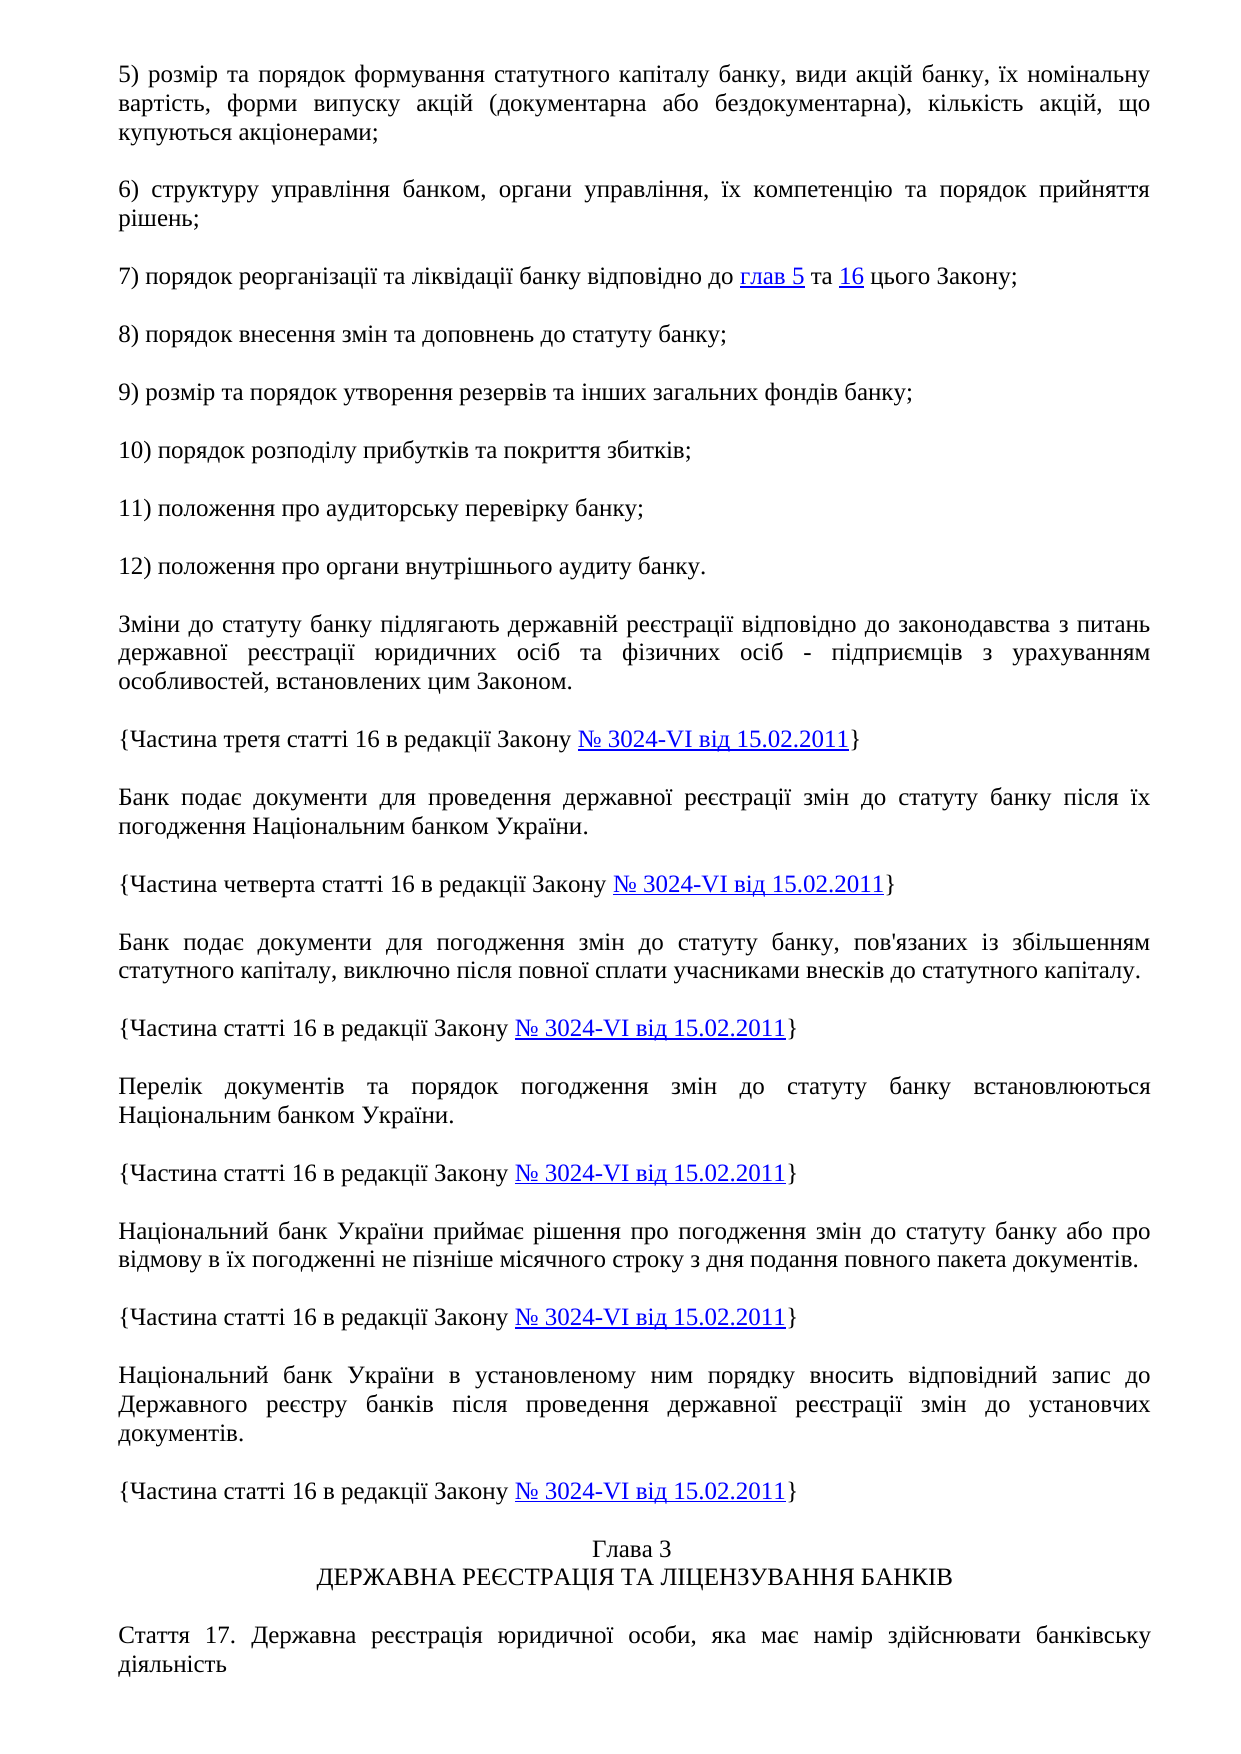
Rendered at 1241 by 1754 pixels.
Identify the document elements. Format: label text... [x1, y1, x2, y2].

text {Частина четверта статті 16 в редакції Закону № 3024-VI від 15.02.2011} [118, 869, 1152, 897]
text {Частина статті 16 в редакції Закону № 3024-VI від 15.02.2011} [118, 1476, 1152, 1504]
text Зміни до статуту банку підлягають державній реєстрації відповідно до законодавства з питань державної реєстрації юридичних осіб та фізичних осіб - підприємців з урахуванням особливостей, встановлених цим Законом. [118, 609, 1152, 695]
text Перелік документів та порядок погодження змін до статуту банку встановлюються Національним банком України. [118, 1071, 1152, 1129]
text {Частина статті 16 в редакції Закону № 3024-VI від 15.02.2011} [118, 1302, 1152, 1331]
text {Частина статті 16 в редакції Закону № 3024-VI від 15.02.2011} [118, 1158, 1152, 1187]
text Банк подає документи для проведення державної реєстрації змін до статуту банку після їх погодження Національним банком України. [118, 782, 1152, 839]
text 5) розмір та порядок формування статутного капіталу банку, види акцій банку, їх номінальну вартість, форми випуску акцій (документарна або бездокументарна), кількість акцій, що купуються акціонерами; [118, 59, 1152, 145]
text 8) порядок внесення змін та доповнень до статуту банку; [118, 319, 1152, 348]
text 7) порядок реорганізації та ліквідації банку відповідно до глав 5 та 16 цього Закону; [118, 261, 1152, 290]
text 11) положення про аудиторську перевірку банку; [118, 493, 1152, 522]
text Національний банк України в установленому ним порядку вносить відповідний запис до Державного реєстру банків після проведення державної реєстрації змін до установчих документів. [118, 1360, 1152, 1447]
text {Частина статті 16 в редакції Закону № 3024-VI від 15.02.2011} [118, 1013, 1152, 1042]
text Національний банк України приймає рішення про погодження змін до статуту банку або про відмову в їх погодженні не пізніше місячного строку з дня подання повного пакета документів. [118, 1216, 1152, 1273]
text 6) структуру управління банком, органи управління, їх компетенцію та порядок прийняття рішень; [118, 174, 1152, 232]
text 10) порядок розподілу прибутків та покриття збитків; [118, 435, 1152, 464]
text Глава 3 ДЕРЖАВНА РЕЄСТРАЦІЯ ТА ЛІЦЕНЗУВАННЯ БАНКІВ [118, 1534, 1152, 1591]
text {Частина третя статті 16 в редакції Закону № 3024-VI від 15.02.2011} [118, 724, 1152, 753]
text Банк подає документи для погодження змін до статуту банку, пов'язаних із збільшенням статутного капіталу, виключно після повної сплати учасниками внесків до статутного капіталу. [118, 927, 1152, 984]
text 12) положення про органи внутрішнього аудиту банку. [118, 551, 1152, 579]
text Стаття 17. Державна реєстрація юридичної особи, яка має намір здійснювати банківську діяльність [118, 1620, 1152, 1678]
text 9) розмір та порядок утворення резервів та інших загальних фондів банку; [118, 377, 1152, 406]
